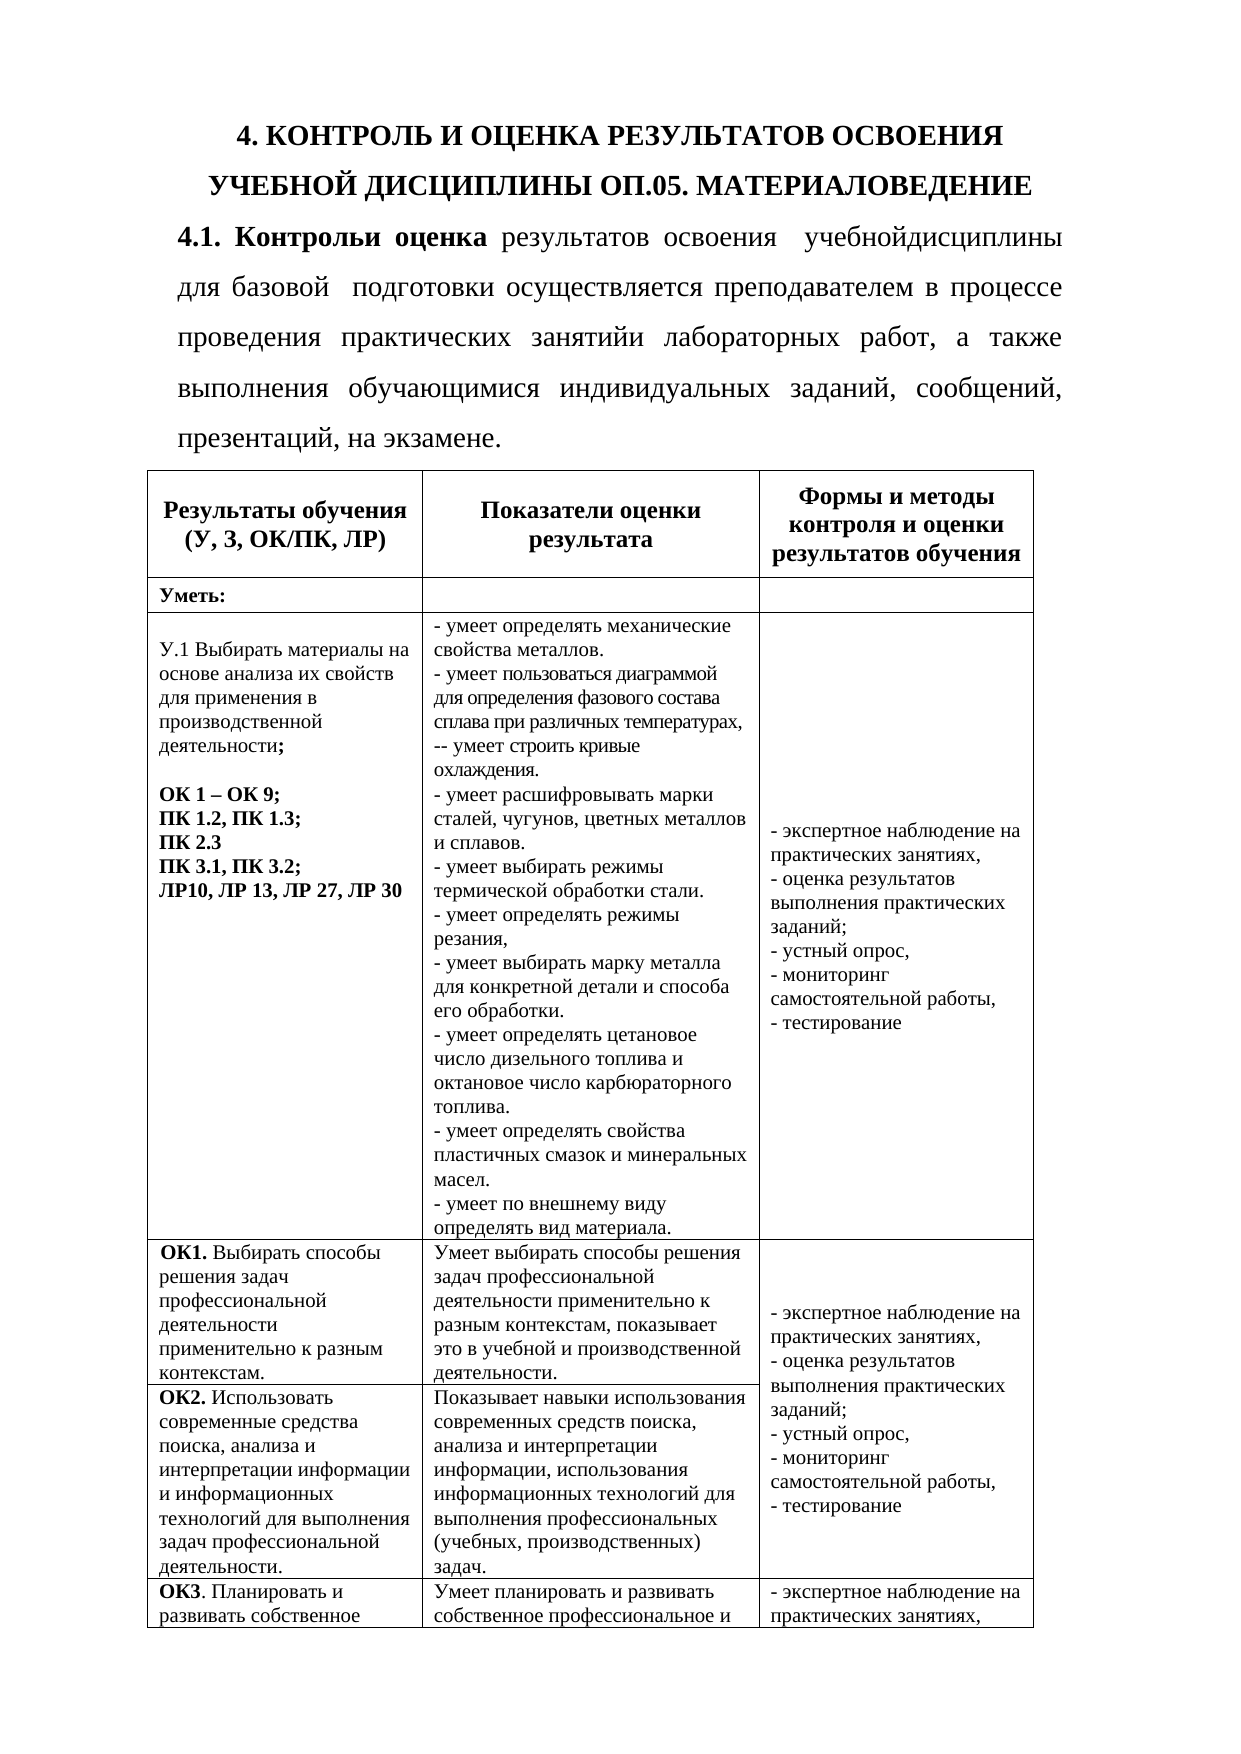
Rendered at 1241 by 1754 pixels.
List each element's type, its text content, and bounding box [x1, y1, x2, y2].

table_cell Умеет выбирать способы решения задач профессиональной деятельности применительно к разным контекстам, показывает это в учебной и производственной деятельности. [423, 1240, 759, 1384]
table_header Показатели оценки результата [423, 471, 759, 577]
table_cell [423, 1579, 759, 1627]
table_header Результаты обучения (У, З, ОК/ПК, ЛР) [148, 471, 422, 577]
table_cell ОК1. Выбирать способы решения задач профессиональной деятельности применительно к разным контекстам. [148, 1240, 422, 1384]
table_cell ОК2. Использовать современные средства поиска, анализа и интерпретации информации и информационных технологий для выполнения задач профессиональной деятельности. [148, 1385, 422, 1578]
table_cell У.1 Выбирать материалы на основе анализа их свойств для применения в производственной деятельности; ОК 1 – ОК 9; ПК 1.2, ПК 1.3; ПК 2.3 ПК 3.1, ПК 3.2; ЛР10, ЛР 13, ЛР 27, ЛР 30 [148, 613, 422, 1239]
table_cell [148, 1579, 422, 1627]
table_cell [760, 578, 1033, 612]
table_cell - умеет определять механические свойства металлов. - умеет пользоваться диаграммой для определения фазового состава сплава при различных температурах, -- умеет строить кривые охлаждения. - умеет расшифровывать марки сталей, чугунов, цветных металлов и сплавов. - умеет выбирать режимы термической обработки стали. - умеет определять режимы резания, - умеет выбирать марку металла для конкретной детали и способа его обработки. - умеет определять цетановое число дизельного топлива и октановое число карбюраторного топлива. - умеет определять свойства пластичных смазок и минеральных масел. - умеет по внешнему виду определять вид материала. [423, 613, 759, 1239]
table_cell [423, 578, 759, 612]
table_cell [760, 1579, 1033, 1627]
text 4. Контроль и оценка результатов освоения учебной Дисциплины ОП.05. МАТЕРИАЛОВЕДЕНИЕ [177, 118, 1063, 202]
table_header Формы и методы контроля и оценки результатов обучения [760, 471, 1033, 577]
table_cell Показывает навыки использования современных средств поиска, анализа и интерпретации информации, использования информационных технологий для выполнения профессиональных (учебных, производственных) задач. [423, 1385, 759, 1578]
table_cell Уметь: [148, 578, 422, 612]
subtitle 4.1. Контрольи оценка результатов освоения учебнойдисциплины для базовой подготовки осуществляется преподавателем в процессе проведения практических занятийи лабораторных работ, а также выполнения обучающимися индивидуальных заданий, сообщений, презентаций, на экзамене. [177, 219, 1063, 453]
